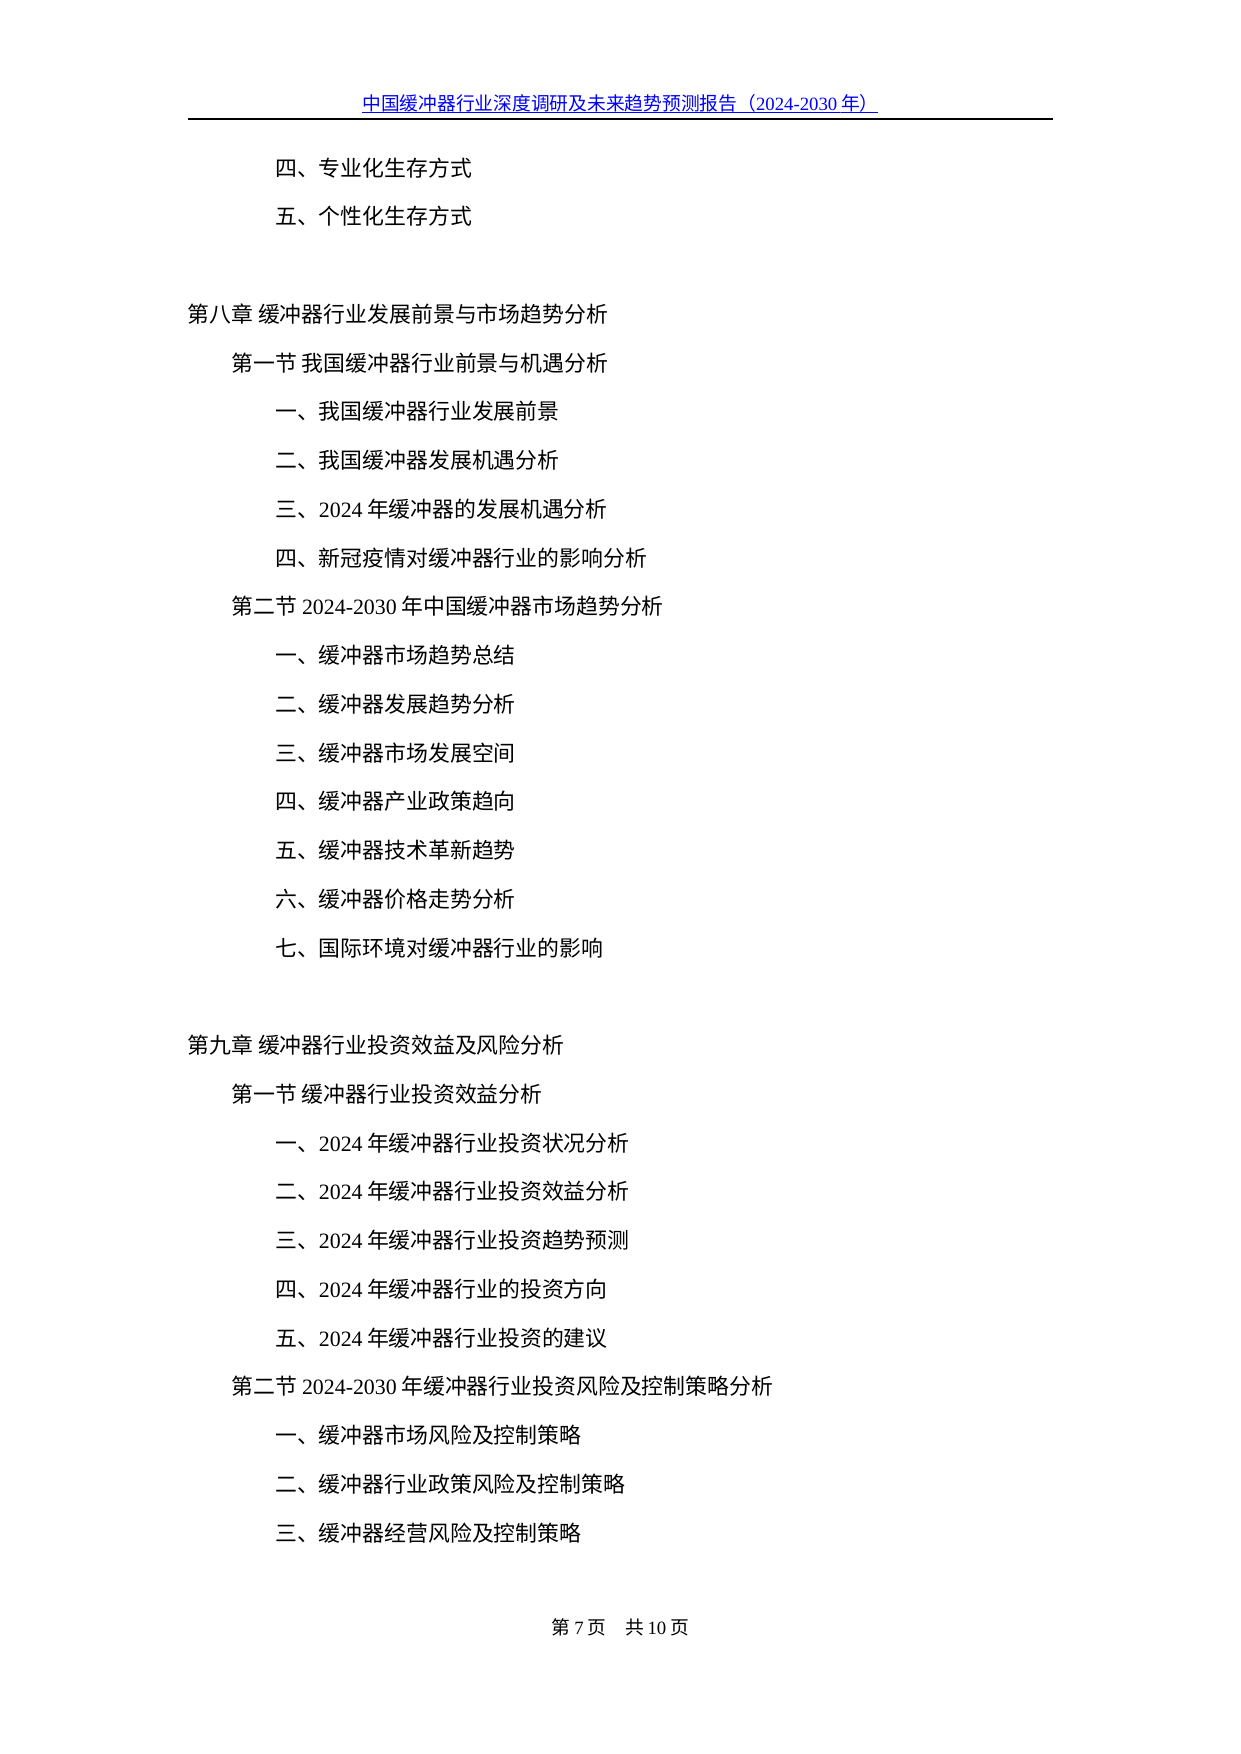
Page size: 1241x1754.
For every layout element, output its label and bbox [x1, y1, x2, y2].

text [187, 150, 1053, 1548]
